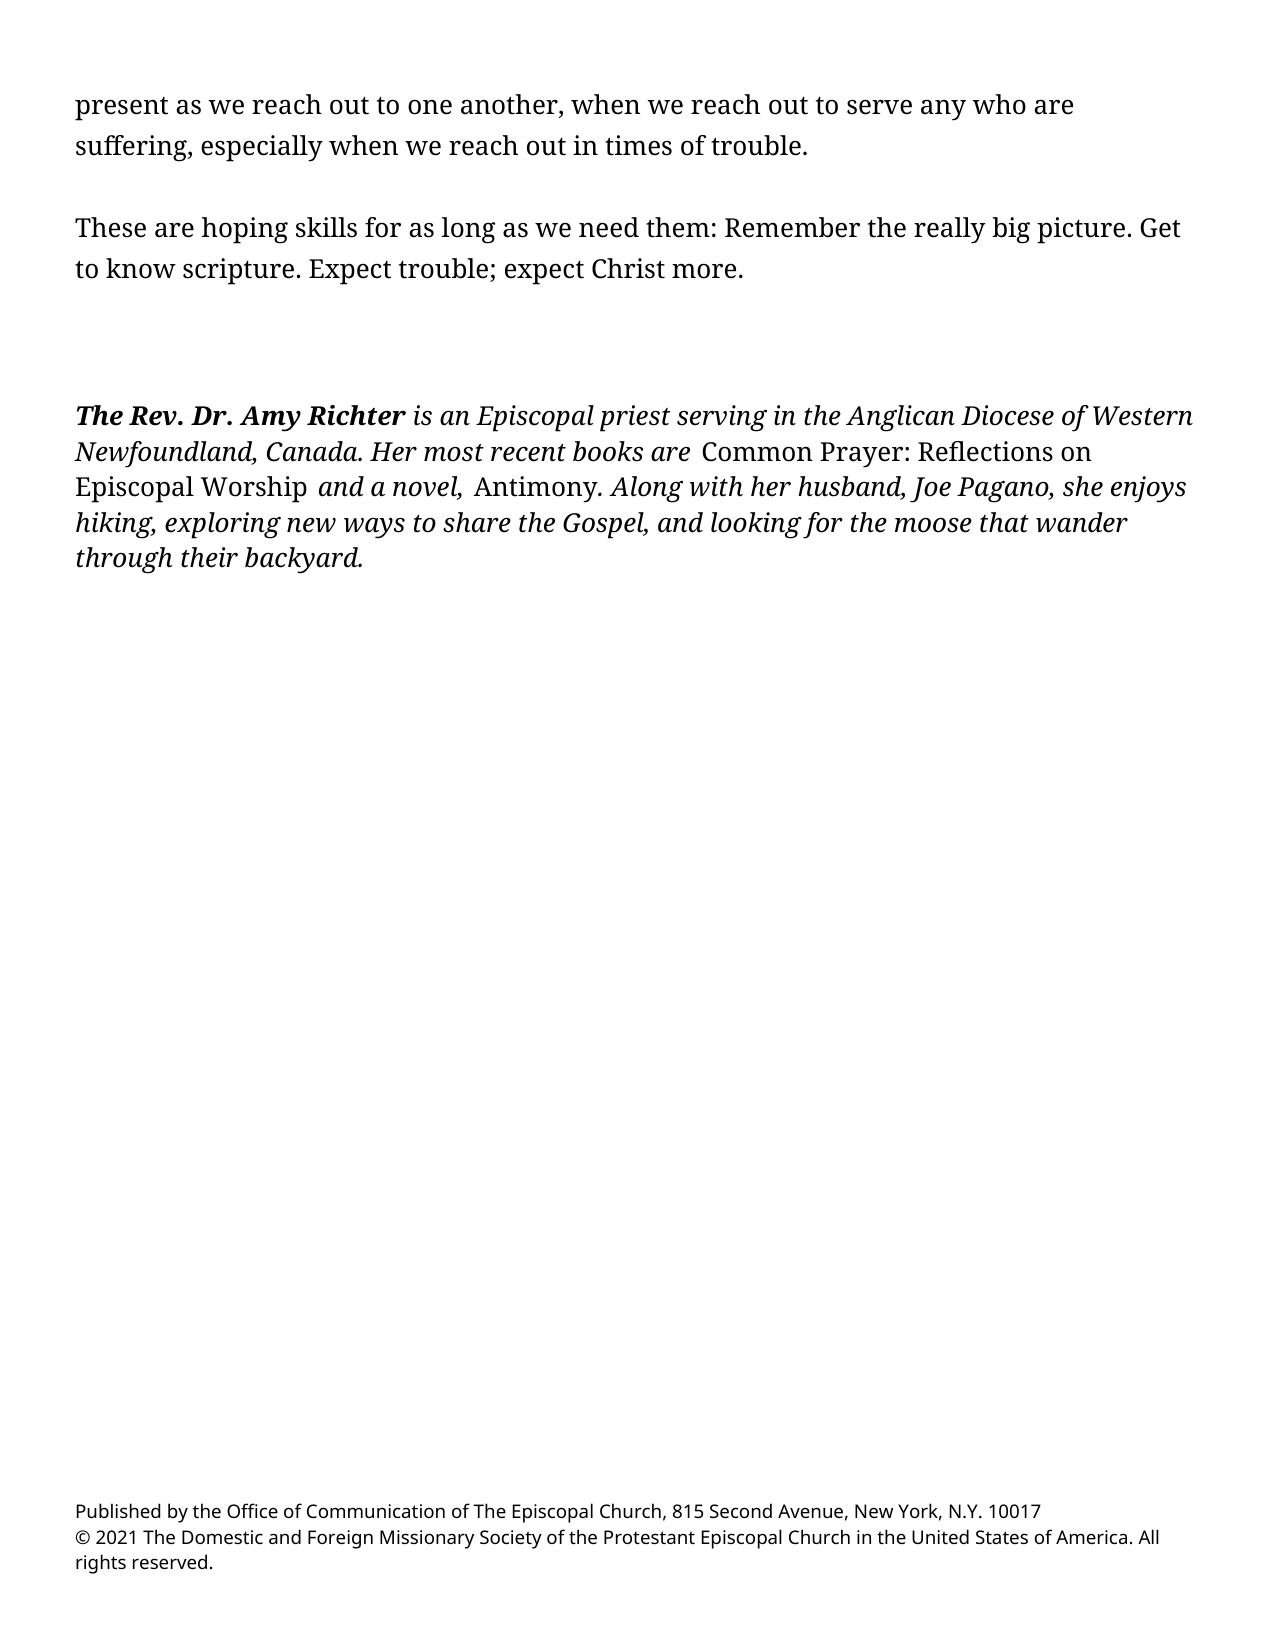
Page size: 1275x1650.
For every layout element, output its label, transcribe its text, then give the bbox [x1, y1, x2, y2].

text These are hoping skills for as long as we need them: Remember the really big picture. Get to know scripture. Expect trouble; expect Christ more. [75, 209, 1200, 286]
text The Rev. Dr. Amy Richter is an Episcopal priest serving in the Anglican Diocese of Western Newfoundland, Canada. Her most recent books are Common Prayer: Reflections on Episcopal Worship and a novel, Antimony. Along with her husband, Joe Pagano, she enjoys hiking, exploring new ways to share the Gospel, and looking for the moose that wander through their backyard. [75, 398, 1200, 575]
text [75, 87, 1200, 163]
